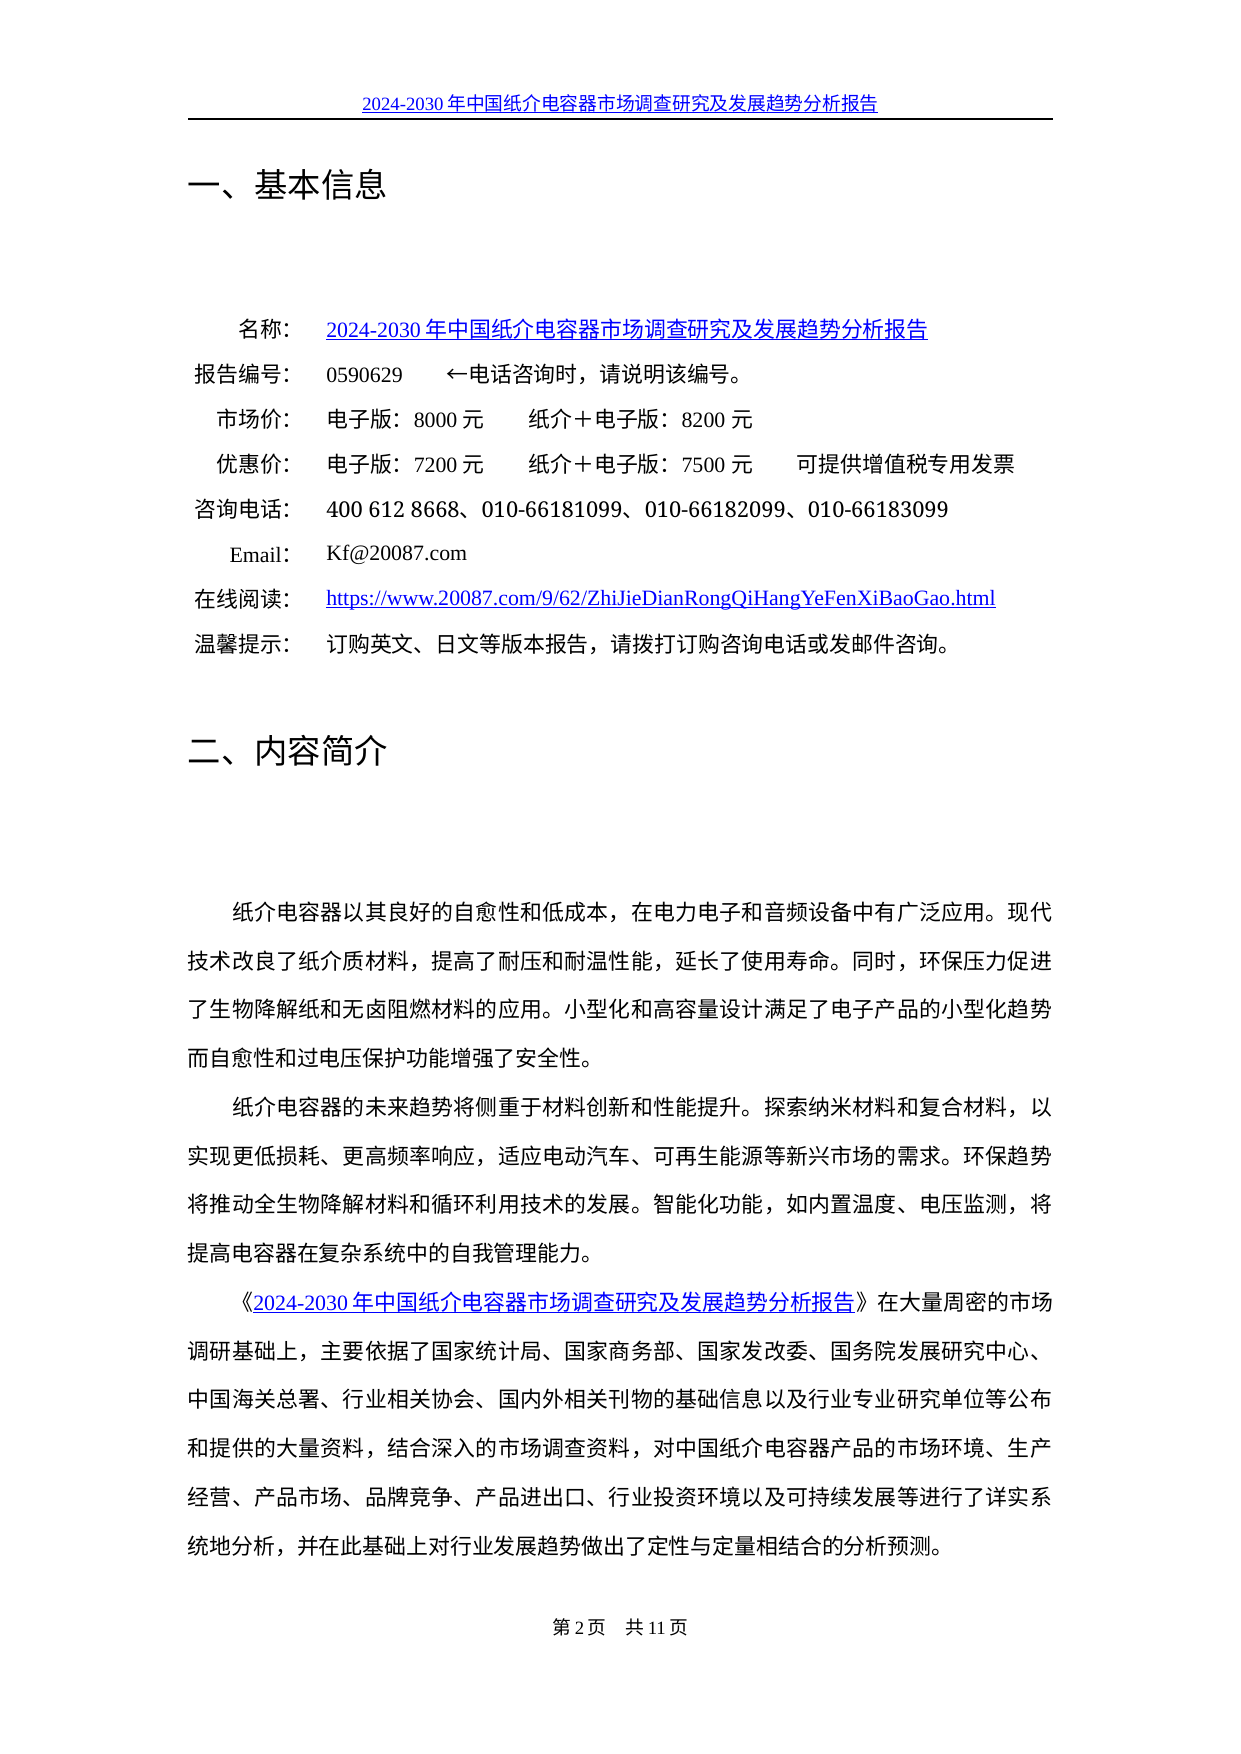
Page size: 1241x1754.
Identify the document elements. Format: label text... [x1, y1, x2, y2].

table_cell 咨询电话： [167, 492, 315, 537]
table_cell 订购英文、日文等版本报告，请拨打订购咨询电话或发邮件咨询。 [315, 627, 1073, 672]
title 二、内容简介 [187, 717, 1053, 782]
table_cell 电子版：8000 元 纸介＋电子版：8200 元 [315, 402, 1073, 447]
table_cell [315, 582, 1073, 627]
table_cell 电子版：7200 元 纸介＋电子版：7500 元 可提供增值税专用发票 [315, 447, 1073, 492]
table_cell 报告编号： [167, 357, 315, 402]
table_cell Email： [167, 537, 315, 582]
table_cell 0590629 ←电话咨询时，请说明该编号。 [315, 357, 1073, 402]
title 一、基本信息 [187, 150, 1053, 215]
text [187, 894, 1053, 1561]
table_header 2024-2030年中国纸介电容器市场调查研究及发展趋势分析报告 [315, 312, 1073, 357]
table_cell 温馨提示： [167, 627, 315, 672]
table_header 名称： [167, 312, 315, 357]
table_cell 市场价： [167, 402, 315, 447]
table_cell 优惠价： [167, 447, 315, 492]
table_cell Kf@20087.com [315, 537, 1073, 582]
table_cell 400 612 8668、010-66181099、010-66182099、010-66183099 [315, 492, 1073, 537]
table_cell 在线阅读： [167, 582, 315, 627]
